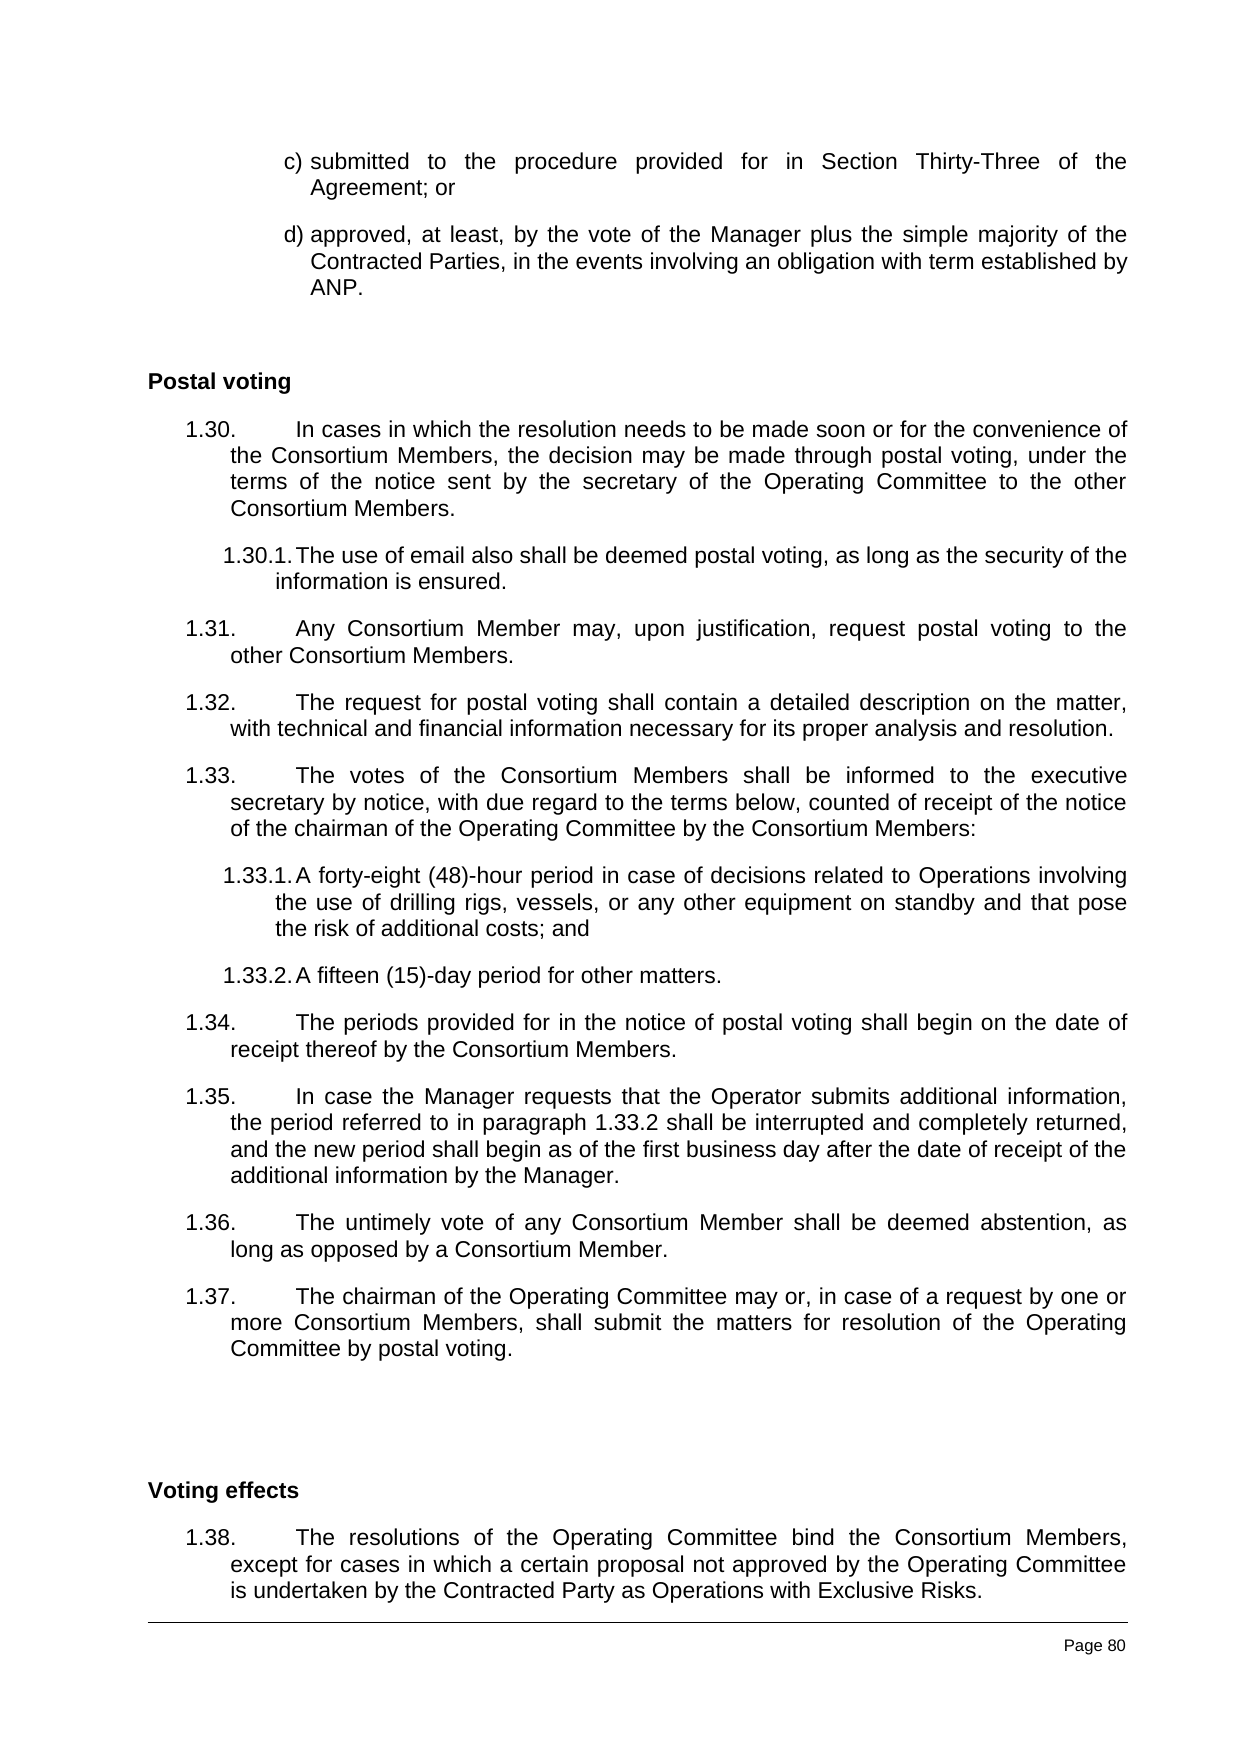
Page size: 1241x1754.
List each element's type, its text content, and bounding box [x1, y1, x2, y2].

text The use of email also shall be deemed postal voting, as long as the security of the information is ensured. [223, 542, 1128, 594]
text The periods provided for in the notice of postal voting shall begin on the date of receipt thereof by the Consortium Members. [185, 1009, 1128, 1062]
text The untimely vote of any Consortium Member shall be deemed abstention, as long as opposed by a Consortium Member. [185, 1209, 1128, 1262]
list submitted to the procedure provided for in Section Thirty-Three of the Agreement; or [283, 148, 1128, 200]
list approved, at least, by the vote of the Manager plus the simple majority of the Contracted Parties, in the events involving an obligation with term established by ANP. [283, 221, 1128, 300]
text A fifteen (15)-day period for other matters. [223, 962, 1128, 988]
text Postal voting [148, 368, 1128, 395]
text The votes of the Consortium Members shall be informed to the executive secretary by notice, with due regard to the terms below, counted of receipt of the notice of the chairman of the Operating Committee by the Consortium Members: [185, 762, 1128, 841]
text The request for postal voting shall contain a detailed description on the matter, with technical and financial information necessary for its proper analysis and resolution. [185, 689, 1128, 742]
text A forty-eight (48)-hour period in case of decisions related to Operations involving the use of drilling rigs, vessels, or any other equipment on standby and that pose the risk of additional costs; and [223, 862, 1128, 941]
text Any Consortium Member may, upon justification, request postal voting to the other Consortium Members. [185, 615, 1128, 668]
text The chairman of the Operating Committee may or, in case of a request by one or more Consortium Members, shall submit the matters for resolution of the Operating Committee by postal voting. [185, 1283, 1128, 1362]
text Voting effects [148, 1477, 1128, 1503]
text In case the Manager requests that the Operator submits additional information, the period referred to in paragraph 1.33.2 shall be interrupted and completely returned, and the new period shall begin as of the first business day after the date of receipt of the additional information by the Manager. [185, 1083, 1128, 1188]
text The resolutions of the Operating Committee bind the Consortium Members, except for cases in which a certain proposal not approved by the Operating Committee is undertaken by the Contracted Party as Operations with Exclusive Risks. [185, 1524, 1128, 1603]
text In cases in which the resolution needs to be made soon or for the convenience of the Consortium Members, the decision may be made through postal voting, under the terms of the notice sent by the secretary of the Operating Committee to the other Consortium Members. [185, 416, 1128, 521]
